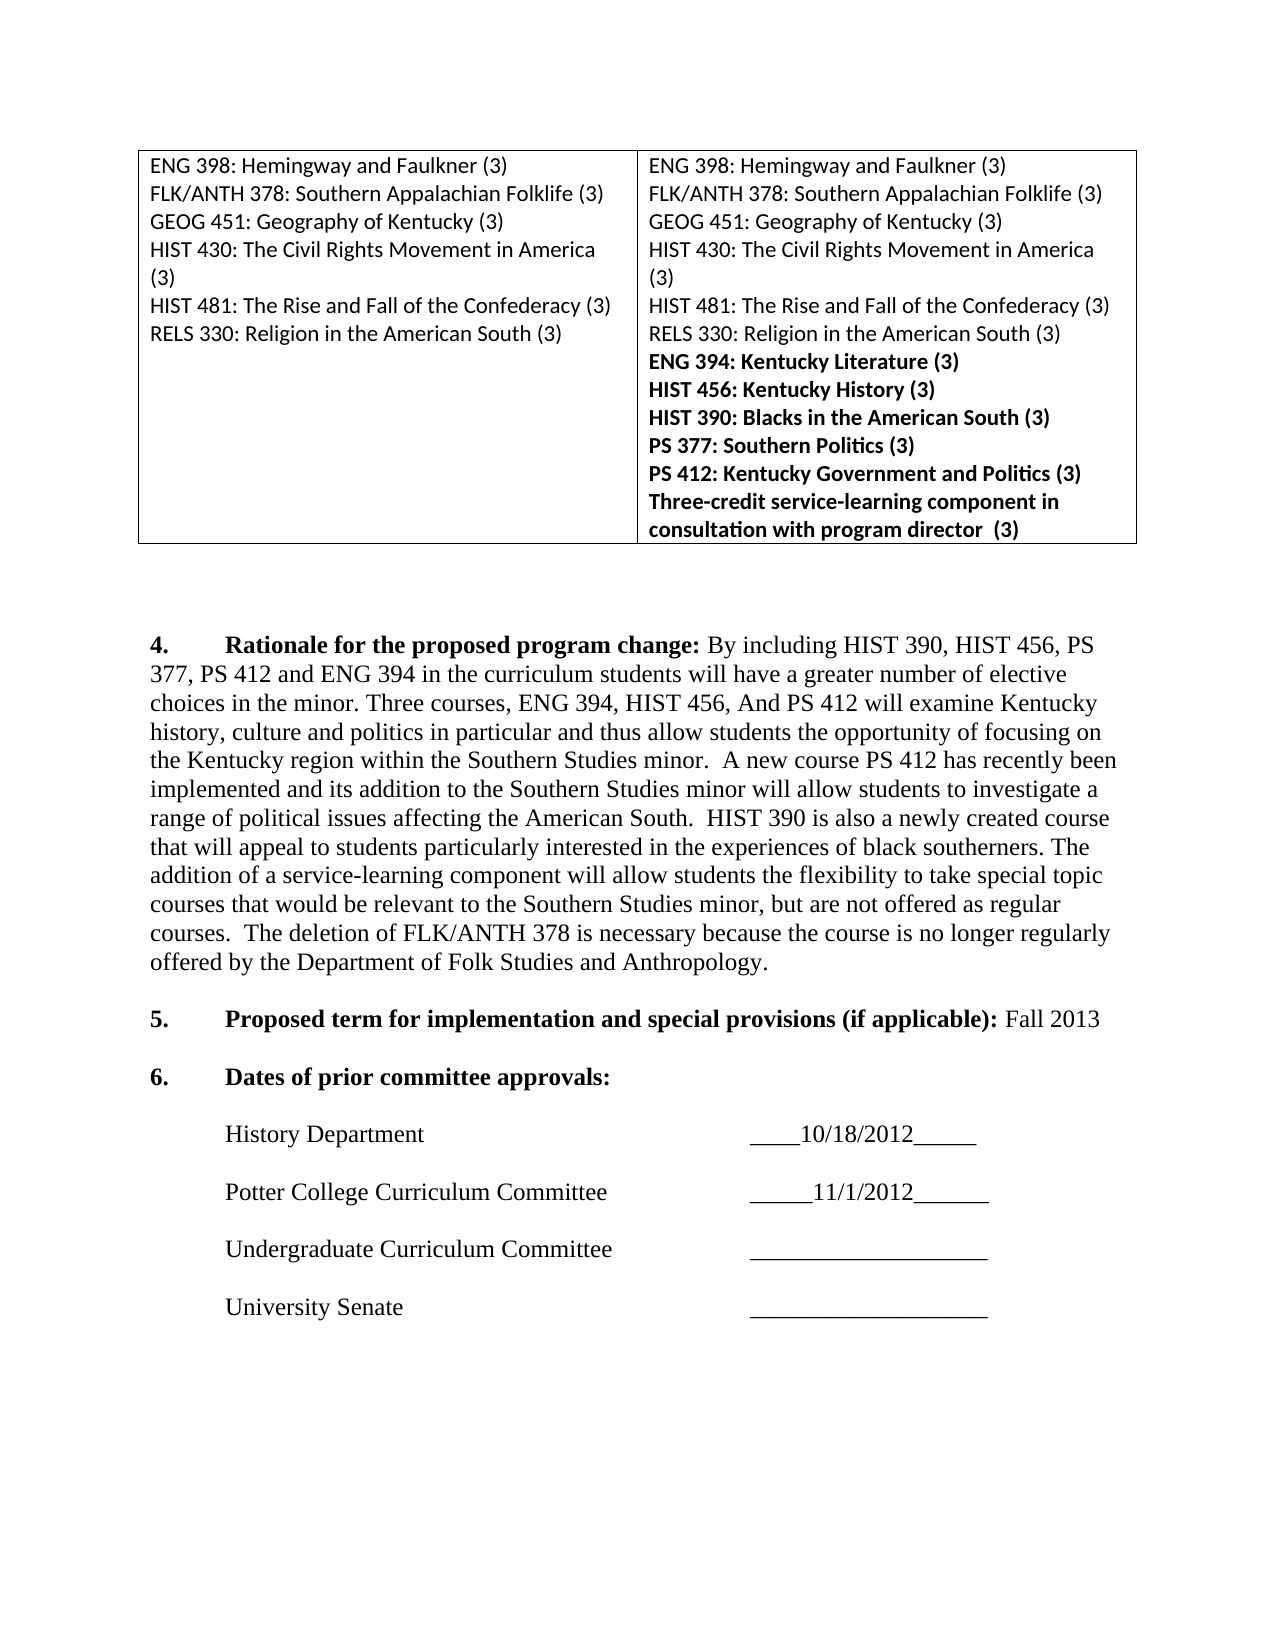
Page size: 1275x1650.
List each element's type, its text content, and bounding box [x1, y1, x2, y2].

text Potter College Curriculum Committee _____11/1/2012______ [150, 1177, 1125, 1206]
text History Department ____10/18/2012_____ [150, 1119, 1125, 1148]
text Undergraduate Curriculum Committee ___________________ [150, 1234, 1125, 1263]
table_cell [638, 151, 1136, 543]
text 6. Dates of prior committee approvals: [150, 1062, 1125, 1091]
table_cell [139, 151, 637, 543]
text University Senate ___________________ [150, 1292, 1125, 1321]
text 5. Proposed term for implementation and special provisions (if applicable): Fall 2013 [150, 1004, 1125, 1033]
text 4. Rationale for the proposed program change: By including HIST 390, HIST 456, PS 377, PS 412 and ENG 394 in the curriculum students will have a greater number of elective choices in the minor. Three courses, ENG 394, HIST 456, And PS 412 will examine Kentucky history, culture and politics in particular and thus allow students the opportunity of focusing on the Kentucky region within the Southern Studies minor. A new course PS 412 has recently been implemented and its addition to the Southern Studies minor will allow students to investigate a range of political issues affecting the American South. HIST 390 is also a newly created course that will appeal to students particularly interested in the experiences of black southerners. The addition of a service-learning component will allow students the flexibility to take special topic courses that would be relevant to the Southern Studies minor, but are not offered as regular courses. The deletion of FLK/ANTH 378 is necessary because the course is no longer regularly offered by the Department of Folk Studies and Anthropology. [150, 631, 1125, 976]
